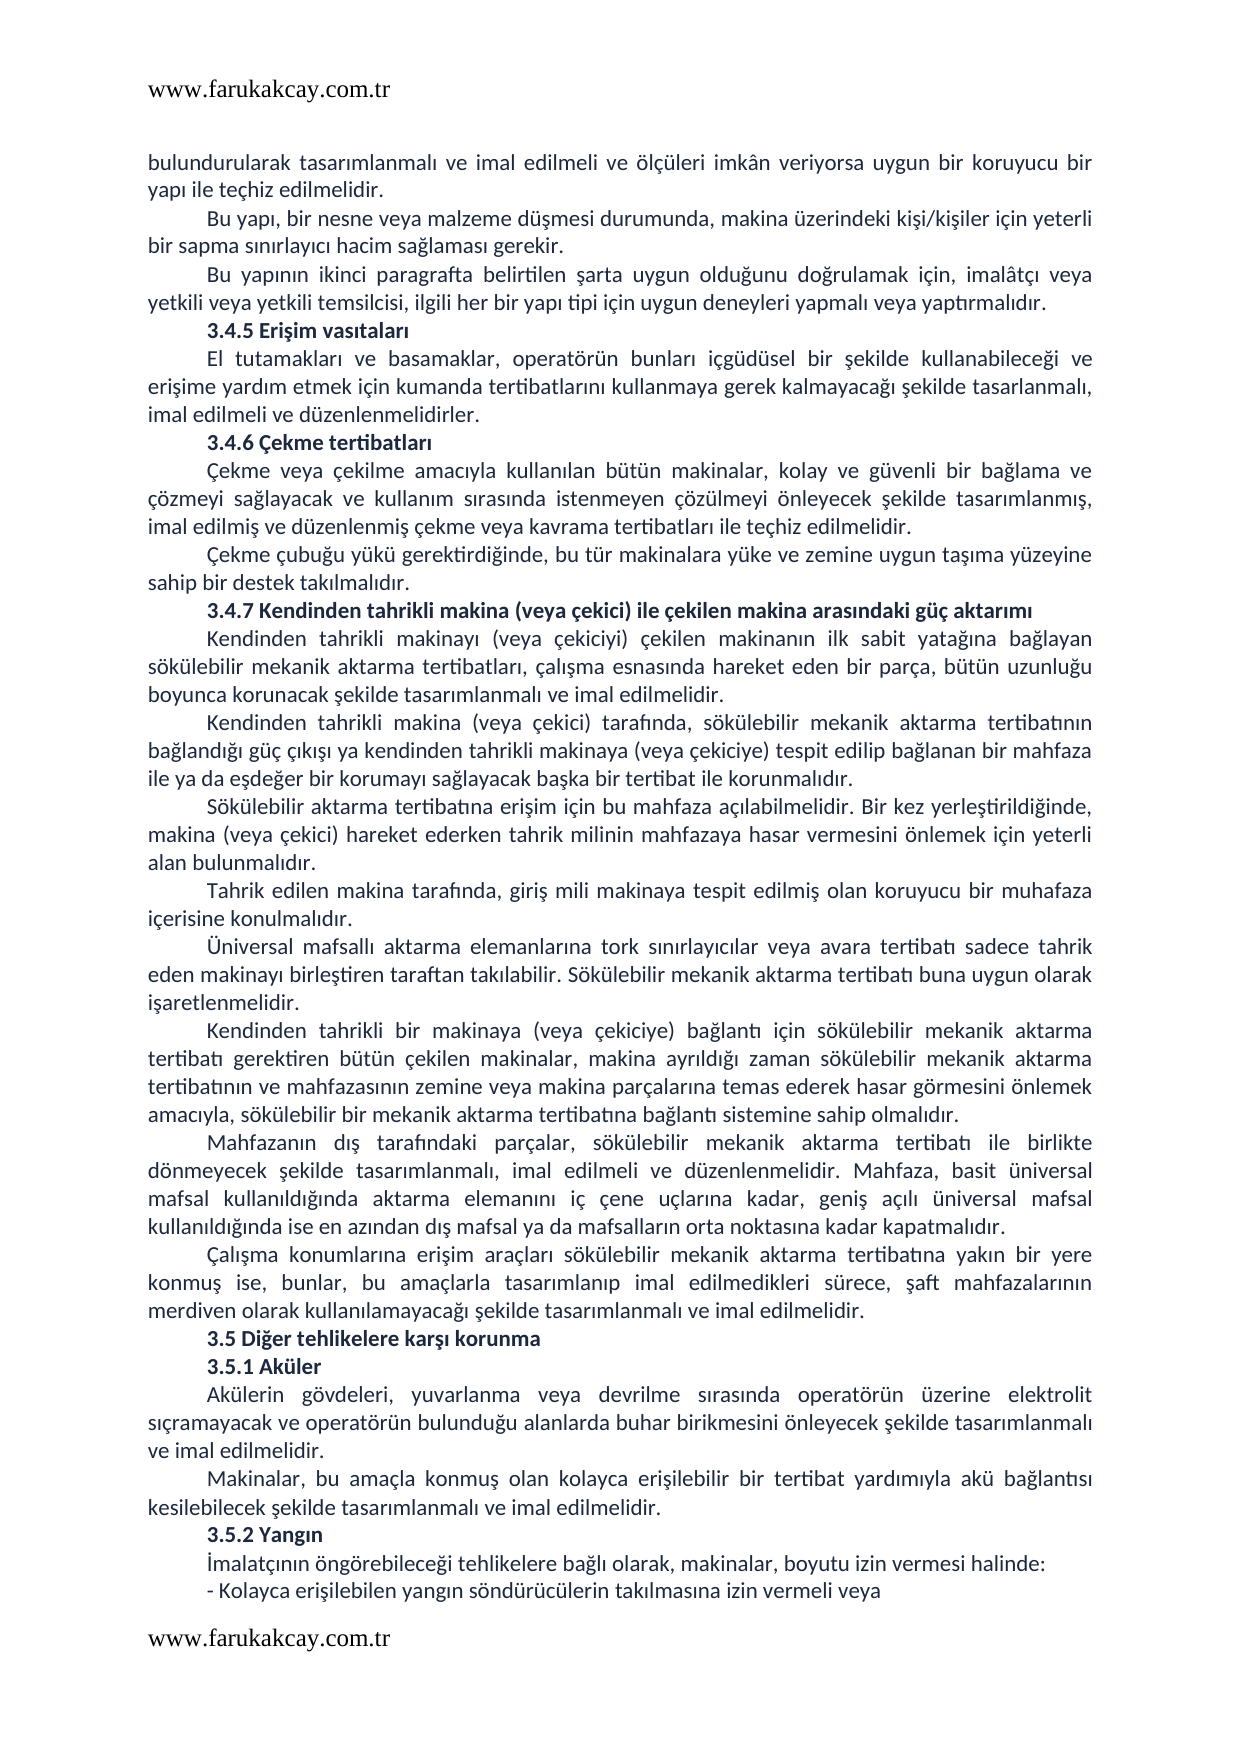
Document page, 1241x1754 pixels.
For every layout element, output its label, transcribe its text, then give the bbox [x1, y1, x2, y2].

text 3.4.5 Erişim vasıtaları [148, 316, 1093, 344]
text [148, 148, 1093, 204]
text 3.5 Diğer tehlikelere karşı korunma [148, 1324, 1093, 1352]
text Kendinden tahrikli makina (veya çekici) tarafında, sökülebilir mekanik aktarma tertibatının bağlandığı güç çıkışı ya kendinden tahrikli makinaya (veya çekiciye) tespit edilip bağlanan bir mahfaza ile ya da eşdeğer bir korumayı sağlayacak başka bir tertibat ile korunmalıdır. [148, 708, 1093, 792]
text Üniversal mafsallı aktarma elemanlarına tork sınırlayıcılar veya avara tertibatı sadece tahrik eden makinayı birleştiren taraftan takılabilir. Sökülebilir mekanik aktarma tertibatı buna uygun olarak işaretlenmelidir. [148, 932, 1093, 1016]
text Kendinden tahrikli bir makinaya (veya çekiciye) bağlantı için sökülebilir mekanik aktarma tertibatı gerektiren bütün çekilen makinalar, makina ayrıldığı zaman sökülebilir mekanik aktarma tertibatının ve mahfazasının zemine veya makina parçalarına temas ederek hasar görmesini önlemek amacıyla, sökülebilir bir mekanik aktarma tertibatına bağlantı sistemine sahip olmalıdır. [148, 1016, 1093, 1128]
text Çekme çubuğu yükü gerektirdiğinde, bu tür makinalara yüke ve zemine uygun taşıma yüzeyine sahip bir destek takılmalıdır. [148, 540, 1093, 596]
text Sökülebilir aktarma tertibatına erişim için bu mahfaza açılabilmelidir. Bir kez yerleştirildiğinde, makina (veya çekici) hareket ederken tahrik milinin mahfazaya hasar vermesini önlemek için yeterli alan bulunmalıdır. [148, 792, 1093, 876]
text Tahrik edilen makina tarafında, giriş mili makinaya tespit edilmiş olan koruyucu bir muhafaza içerisine konulmalıdır. [148, 876, 1093, 932]
text 3.4.6 Çekme tertibatları [148, 428, 1093, 456]
text İmalatçının öngörebileceği tehlikelere bağlı olarak, makinalar, boyutu izin vermesi halinde: [148, 1549, 1093, 1577]
text El tutamakları ve basamaklar, operatörün bunları içgüdüsel bir şekilde kullanabileceği ve erişime yardım etmek için kumanda tertibatlarını kullanmaya gerek kalmayacağı şekilde tasarlanmalı, imal edilmeli ve düzenlenmelidirler. [148, 344, 1093, 428]
text Bu yapı, bir nesne veya malzeme düşmesi durumunda, makina üzerindeki kişi/kişiler için yeterli bir sapma sınırlayıcı hacim sağlaması gerekir. [148, 204, 1093, 260]
text 3.5.2 Yangın [148, 1521, 1093, 1549]
text Makinalar, bu amaçla konmuş olan kolayca erişilebilir bir tertibat yardımıyla akü bağlantısı kesilebilecek şekilde tasarımlanmalı ve imal edilmelidir. [148, 1464, 1093, 1521]
text Akülerin gövdeleri, yuvarlanma veya devrilme sırasında operatörün üzerine elektrolit sıçramayacak ve operatörün bulunduğu alanlarda buhar birikmesini önleyecek şekilde tasarımlanmalı ve imal edilmelidir. [148, 1381, 1093, 1464]
text Mahfazanın dış tarafındaki parçalar, sökülebilir mekanik aktarma tertibatı ile birlikte dönmeyecek şekilde tasarımlanmalı, imal edilmeli ve düzenlenmelidir. Mahfaza, basit üniversal mafsal kullanıldığında aktarma elemanını iç çene uçlarına kadar, geniş açılı üniversal mafsal kullanıldığında ise en azından dış mafsal ya da mafsalların orta noktasına kadar kapatmalıdır. [148, 1128, 1093, 1240]
text - Kolayca erişilebilen yangın söndürücülerin takılmasına izin vermeli veya [148, 1577, 1093, 1605]
text Çalışma konumlarına erişim araçları sökülebilir mekanik aktarma tertibatına yakın bir yere konmuş ise, bunlar, bu amaçlarla tasarımlanıp imal edilmedikleri sürece, şaft mahfazalarının merdiven olarak kullanılamayacağı şekilde tasarımlanmalı ve imal edilmelidir. [148, 1240, 1093, 1324]
text Çekme veya çekilme amacıyla kullanılan bütün makinalar, kolay ve güvenli bir bağlama ve çözmeyi sağlayacak ve kullanım sırasında istenmeyen çözülmeyi önleyecek şekilde tasarımlanmış, imal edilmiş ve düzenlenmiş çekme veya kavrama tertibatları ile teçhiz edilmelidir. [148, 456, 1093, 540]
text 3.4.7 Kendinden tahrikli makina (veya çekici) ile çekilen makina arasındaki güç aktarımı [148, 596, 1093, 624]
text 3.5.1 Aküler [148, 1352, 1093, 1381]
text Kendinden tahrikli makinayı (veya çekiciyi) çekilen makinanın ilk sabit yatağına bağlayan sökülebilir mekanik aktarma tertibatları, çalışma esnasında hareket eden bir parça, bütün uzunluğu boyunca korunacak şekilde tasarımlanmalı ve imal edilmelidir. [148, 624, 1093, 708]
text Bu yapının ikinci paragrafta belirtilen şarta uygun olduğunu doğrulamak için, imalâtçı veya yetkili veya yetkili temsilcisi, ilgili her bir yapı tipi için uygun deneyleri yapmalı veya yaptırmalıdır. [148, 260, 1093, 316]
